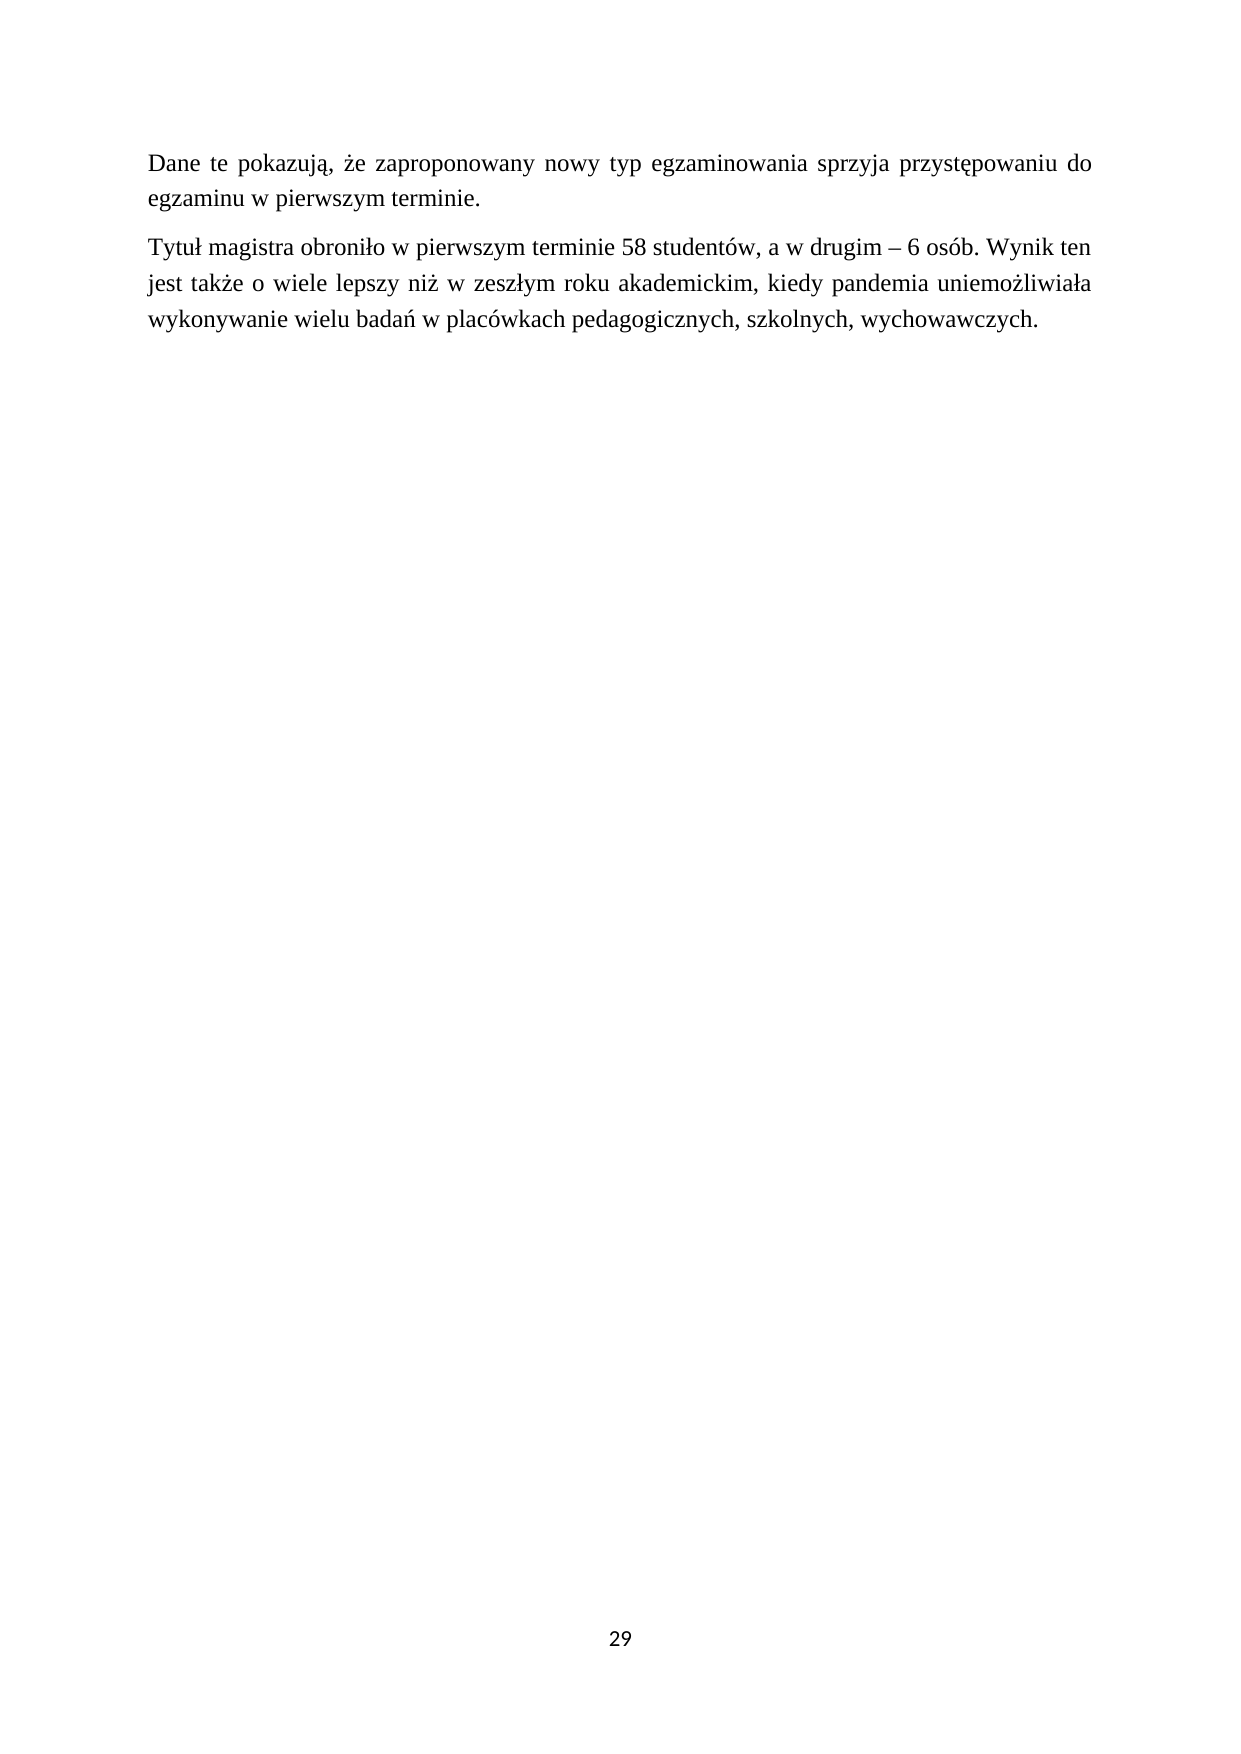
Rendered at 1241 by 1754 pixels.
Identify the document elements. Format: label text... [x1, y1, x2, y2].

text Tytuł magistra obroniło w pierwszym terminie 58 studentów, a w drugim – 6 osób. Wynik ten jest także o wiele lepszy niż w zeszłym roku akademickim, kiedy pandemia uniemożliwiała wykonywanie wielu badań w placówkach pedagogicznych, szkolnych, wychowawczych. [148, 232, 1093, 333]
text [148, 148, 1093, 212]
